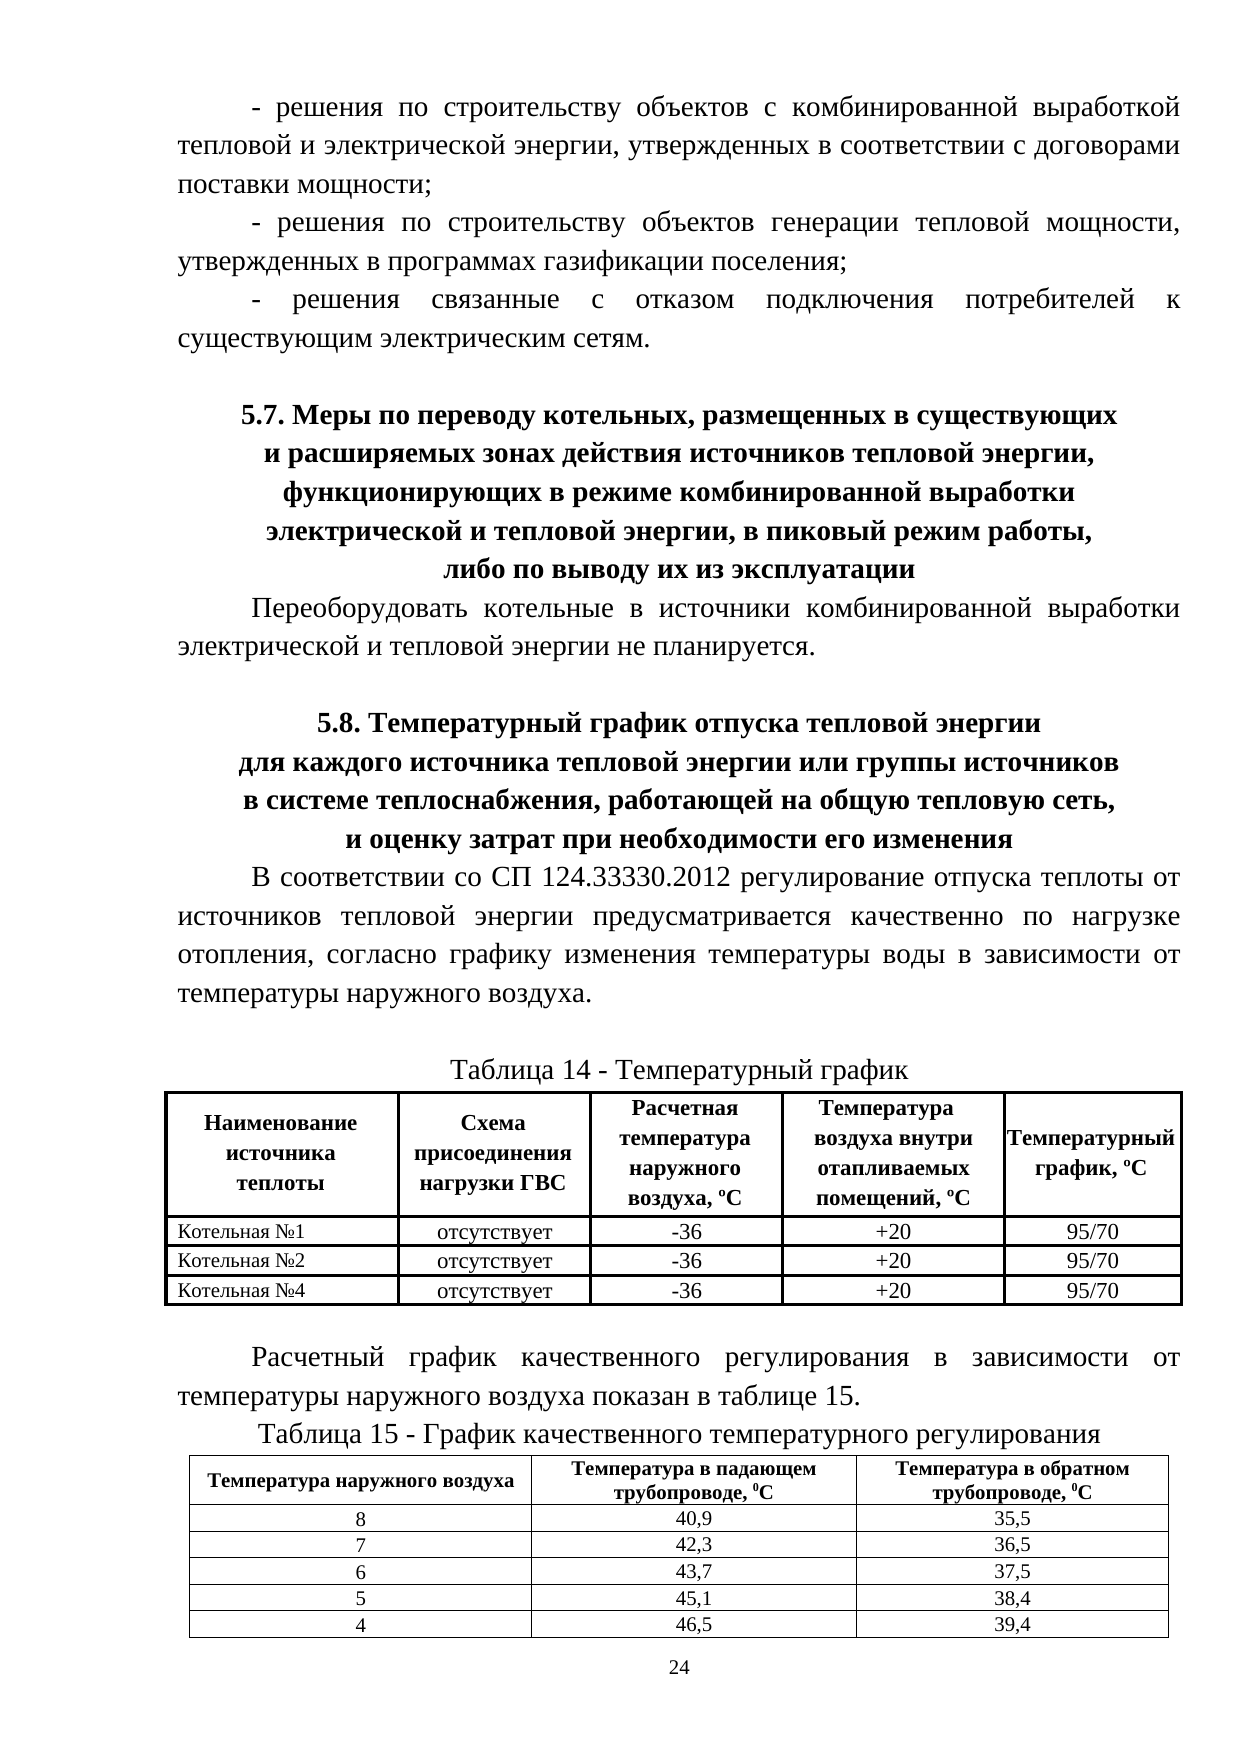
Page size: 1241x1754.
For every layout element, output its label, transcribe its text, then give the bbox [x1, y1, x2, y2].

table_cell отсутствует [400, 1247, 589, 1274]
text В соответствии со СП 124.33330.2012 регулирование отпуска теплоты от источников тепловой энергии предусматривается качественно по нагрузке отопления, согласно графику изменения температуры воды в зависимости от температуры наружного воздуха. [177, 859, 1181, 1009]
text для каждого источника тепловой энергии или группы источников [177, 744, 1181, 777]
table_header Температура наружного воздуха [190, 1456, 531, 1504]
table_header Температура в падающем трубопроводе, 0С [532, 1456, 856, 1504]
table_cell +20 [784, 1277, 1003, 1303]
table_cell Котельная №2 [168, 1247, 397, 1274]
table_cell -36 [592, 1218, 781, 1244]
table_cell отсутствует [400, 1218, 589, 1244]
text либо по выводу их из эксплуатации [177, 551, 1181, 585]
table_cell Котельная №4 [168, 1277, 397, 1303]
table_cell 38,4 [857, 1585, 1168, 1610]
table_cell 37,5 [857, 1558, 1168, 1584]
table_cell 40,9 [532, 1505, 856, 1531]
text Расчетный график качественного регулирования в зависимости от температуры наружного воздуха показан в таблице 15. [177, 1339, 1181, 1411]
table_cell 39,4 [857, 1611, 1168, 1637]
text - решения по строительству объектов генерации тепловой мощности, утвержденных в программах газификации поселения; [177, 204, 1181, 276]
table_header Температура в обратном трубопроводе, 0С [857, 1456, 1168, 1504]
table_cell 42,3 [532, 1532, 856, 1557]
table_cell 95/70 [1006, 1218, 1180, 1244]
table_cell 7 [190, 1532, 531, 1557]
table_header Температурный график, ºС [1006, 1094, 1180, 1215]
text Переоборудовать котельные в источники комбинированной выработки электрической и тепловой энергии не планируется. [177, 590, 1181, 662]
table_cell 95/70 [1006, 1277, 1180, 1303]
text в системе теплоснабжения, работающей на общую тепловую сеть, [177, 782, 1181, 816]
table_cell 45,1 [532, 1585, 856, 1610]
table_cell +20 [784, 1218, 1003, 1244]
text - решения связанные с отказом подключения потребителей к существующим электрическим сетям. [177, 281, 1181, 353]
text Таблица 14 - Температурный график [177, 1052, 1181, 1086]
table_cell 8 [190, 1505, 531, 1531]
table_cell Котельная №1 [168, 1218, 397, 1244]
table_cell 43,7 [532, 1558, 856, 1584]
text и расширяемых зонах действия источников тепловой энергии, функционирующих в режиме комбинированной выработки [177, 436, 1181, 508]
table_cell 4 [190, 1611, 531, 1637]
table_cell -36 [592, 1277, 781, 1303]
table_cell -36 [592, 1247, 781, 1274]
table_cell 5 [190, 1585, 531, 1610]
text 5.7. Меры по переводу котельных, размещенных в существующих [177, 397, 1181, 431]
table_header Расчетная температура наружного воздуха, ºС [592, 1094, 781, 1215]
table_header Температура воздуха внутри отапливаемых помещений, ºС [784, 1094, 1003, 1215]
table_cell 6 [190, 1558, 531, 1584]
text Таблица 15 - График качественного температурного регулирования [177, 1416, 1181, 1450]
table_cell отсутствует [400, 1277, 589, 1303]
text и оценку затрат при необходимости его изменения [177, 821, 1181, 854]
table_cell 46,5 [532, 1611, 856, 1637]
table_cell 35,5 [857, 1505, 1168, 1531]
text - решения по строительству объектов с комбинированной выработкой тепловой и электрической энергии, утвержденных в соответствии с договорами поставки мощности; [177, 89, 1181, 199]
text 5.8. Температурный график отпуска тепловой энергии [177, 705, 1181, 739]
table_cell 95/70 [1006, 1247, 1180, 1274]
table_cell +20 [784, 1247, 1003, 1274]
text электрической и тепловой энергии, в пиковый режим работы, [177, 513, 1181, 546]
table_header Схема присоединения нагрузки ГВС [400, 1094, 589, 1215]
table_cell 36,5 [857, 1532, 1168, 1557]
table_header Наименование источника теплоты [168, 1094, 397, 1215]
